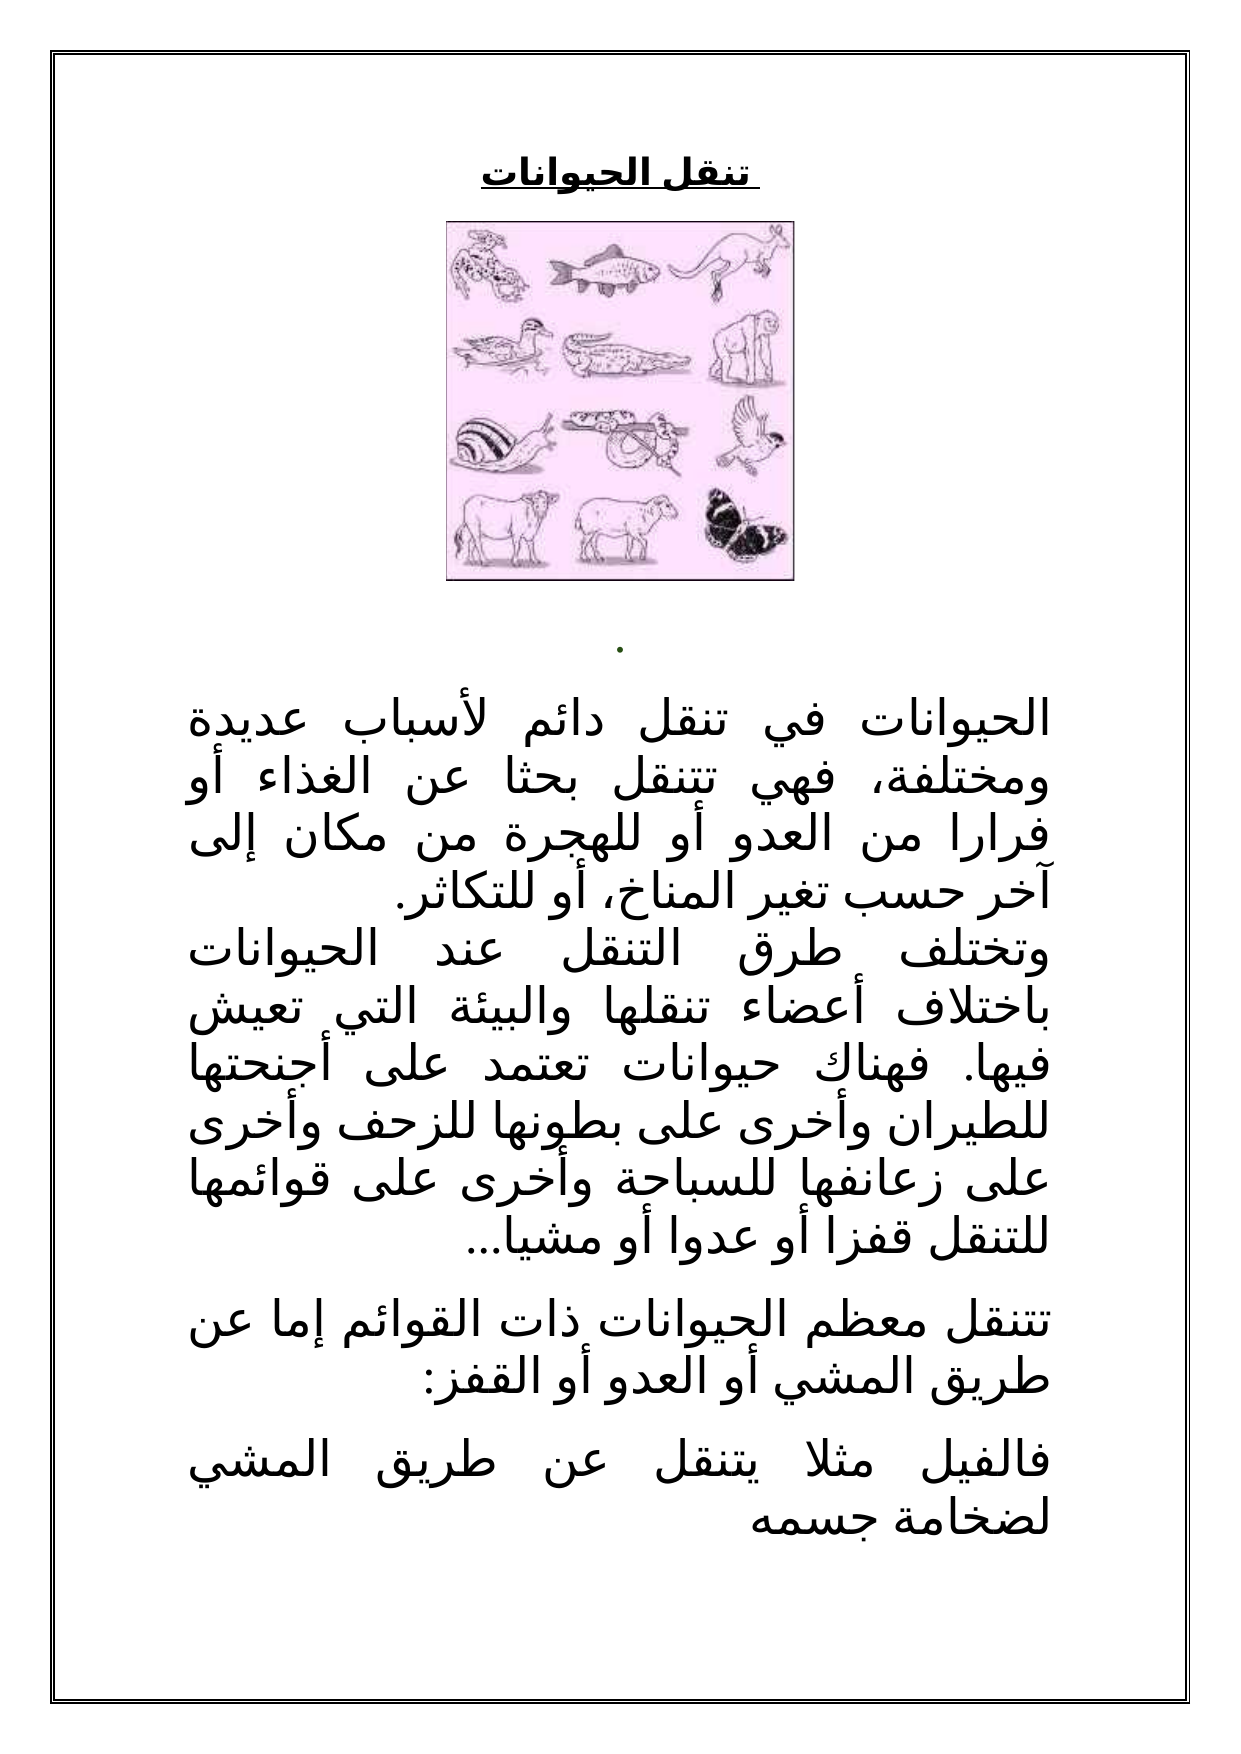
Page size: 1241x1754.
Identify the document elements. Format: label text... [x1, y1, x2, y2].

text فالفيل مثلا يتنقل عن طريق المشي لضخامة جسمه [187, 1430, 1053, 1545]
picture [446, 221, 795, 581]
text تتنقل معظم الحيوانات ذات القوائم إما عن طريق المشي أو العدو أو القفز: [187, 1289, 1053, 1404]
text الحيوانات في تنقل دائم لأسباب عديدة ومختلفة، فهي تتنقل بحثا عن الغذاء أو فرارا من العدو أو للهجرة من مكان إلى آخر حسب تغير المناخ، أو للتكاثر. [187, 689, 1053, 919]
text . [187, 606, 1053, 663]
text وتختلف طرق التنقل عند الحيوانات باختلاف أعضاء تنقلها والبيئة التي تعيش فيها. فهناك حيوانات تعتمد على أجنحتها للطيران وأخرى على بطونها للزحف وأخرى على زعانفها للسباحة وأخرى على قوائمها للتنقل قفزا أو عدوا أو مشيا... [187, 919, 1053, 1264]
text تنقل الحيوانات [187, 150, 1053, 221]
